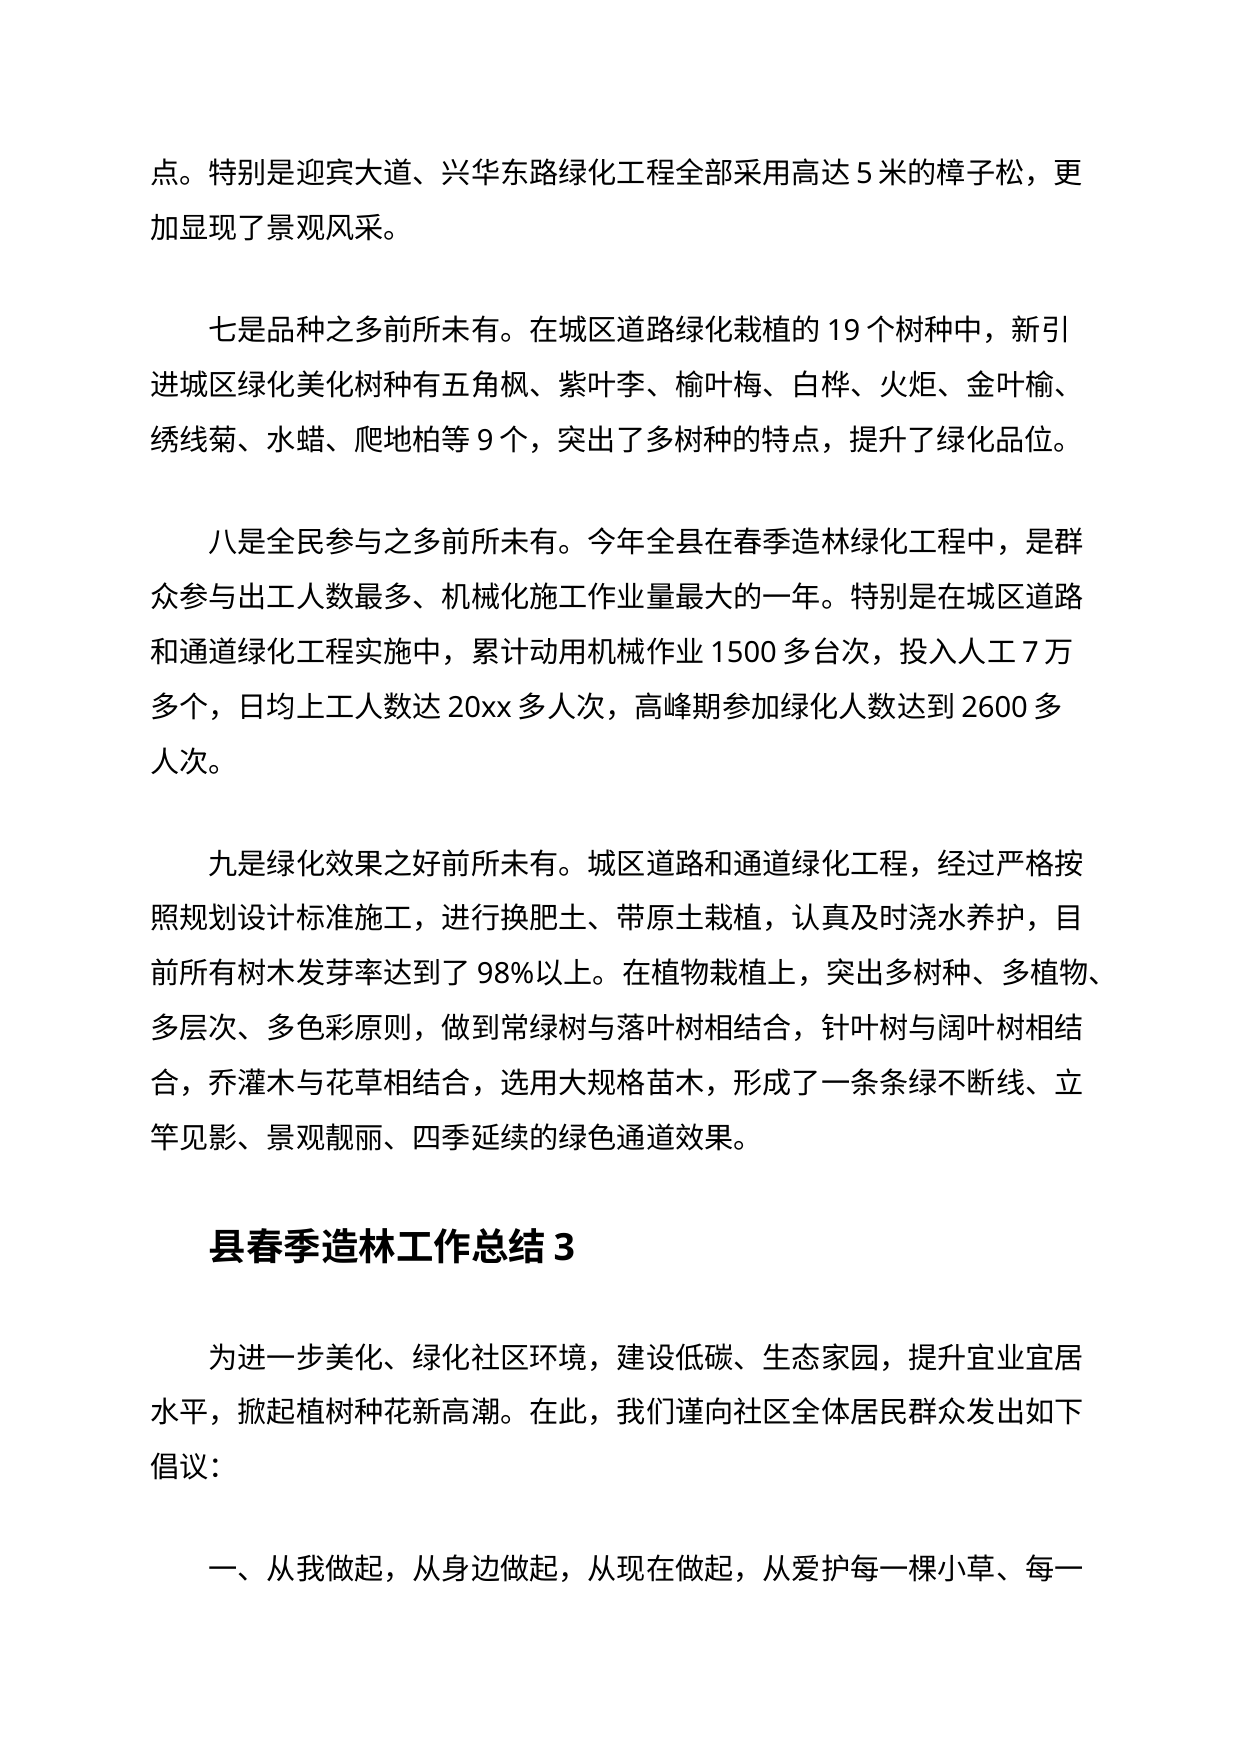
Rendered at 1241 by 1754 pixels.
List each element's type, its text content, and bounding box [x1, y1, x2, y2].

text 为进一步美化、绿化社区环境，建设低碳、生态家园，提升宜业宜居水平，掀起植树种花新高潮。在此，我们谨向社区全体居民群众发出如下倡议： [150, 1334, 1090, 1486]
text 县春季造林工作总结3 [150, 1217, 1090, 1271]
text 七是品种之多前所未有。在城区道路绿化栽植的19个树种中，新引进城区绿化美化树种有五角枫、紫叶李、榆叶梅、白桦、火炬、金叶榆、绣线菊、水蜡、爬地柏等9个，突出了多树种的特点，提升了绿化品位。 [150, 307, 1090, 459]
text 八是全民参与之多前所未有。今年全县在春季造林绿化工程中，是群众参与出工人数最多、机械化施工作业量最大的一年。特别是在城区道路和通道绿化工程实施中，累计动用机械作业1500多台次，投入人工7万多个，日均上工人数达20xx多人次，高峰期参加绿化人数达到2600多人次。 [150, 519, 1090, 781]
text 九是绿化效果之好前所未有。城区道路和通道绿化工程，经过严格按照规划设计标准施工，进行换肥土、带原土栽植，认真及时浇水养护，目前所有树木发芽率达到了98%以上。在植物栽植上，突出多树种、多植物、多层次、多色彩原则，做到常绿树与落叶树相结合，针叶树与阔叶树相结合，乔灌木与花草相结合，选用大规格苗木，形成了一条条绿不断线、立竿见影、景观靓丽、四季延续的绿色通道效果。 [150, 840, 1090, 1157]
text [150, 1546, 1090, 1588]
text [150, 150, 1090, 247]
